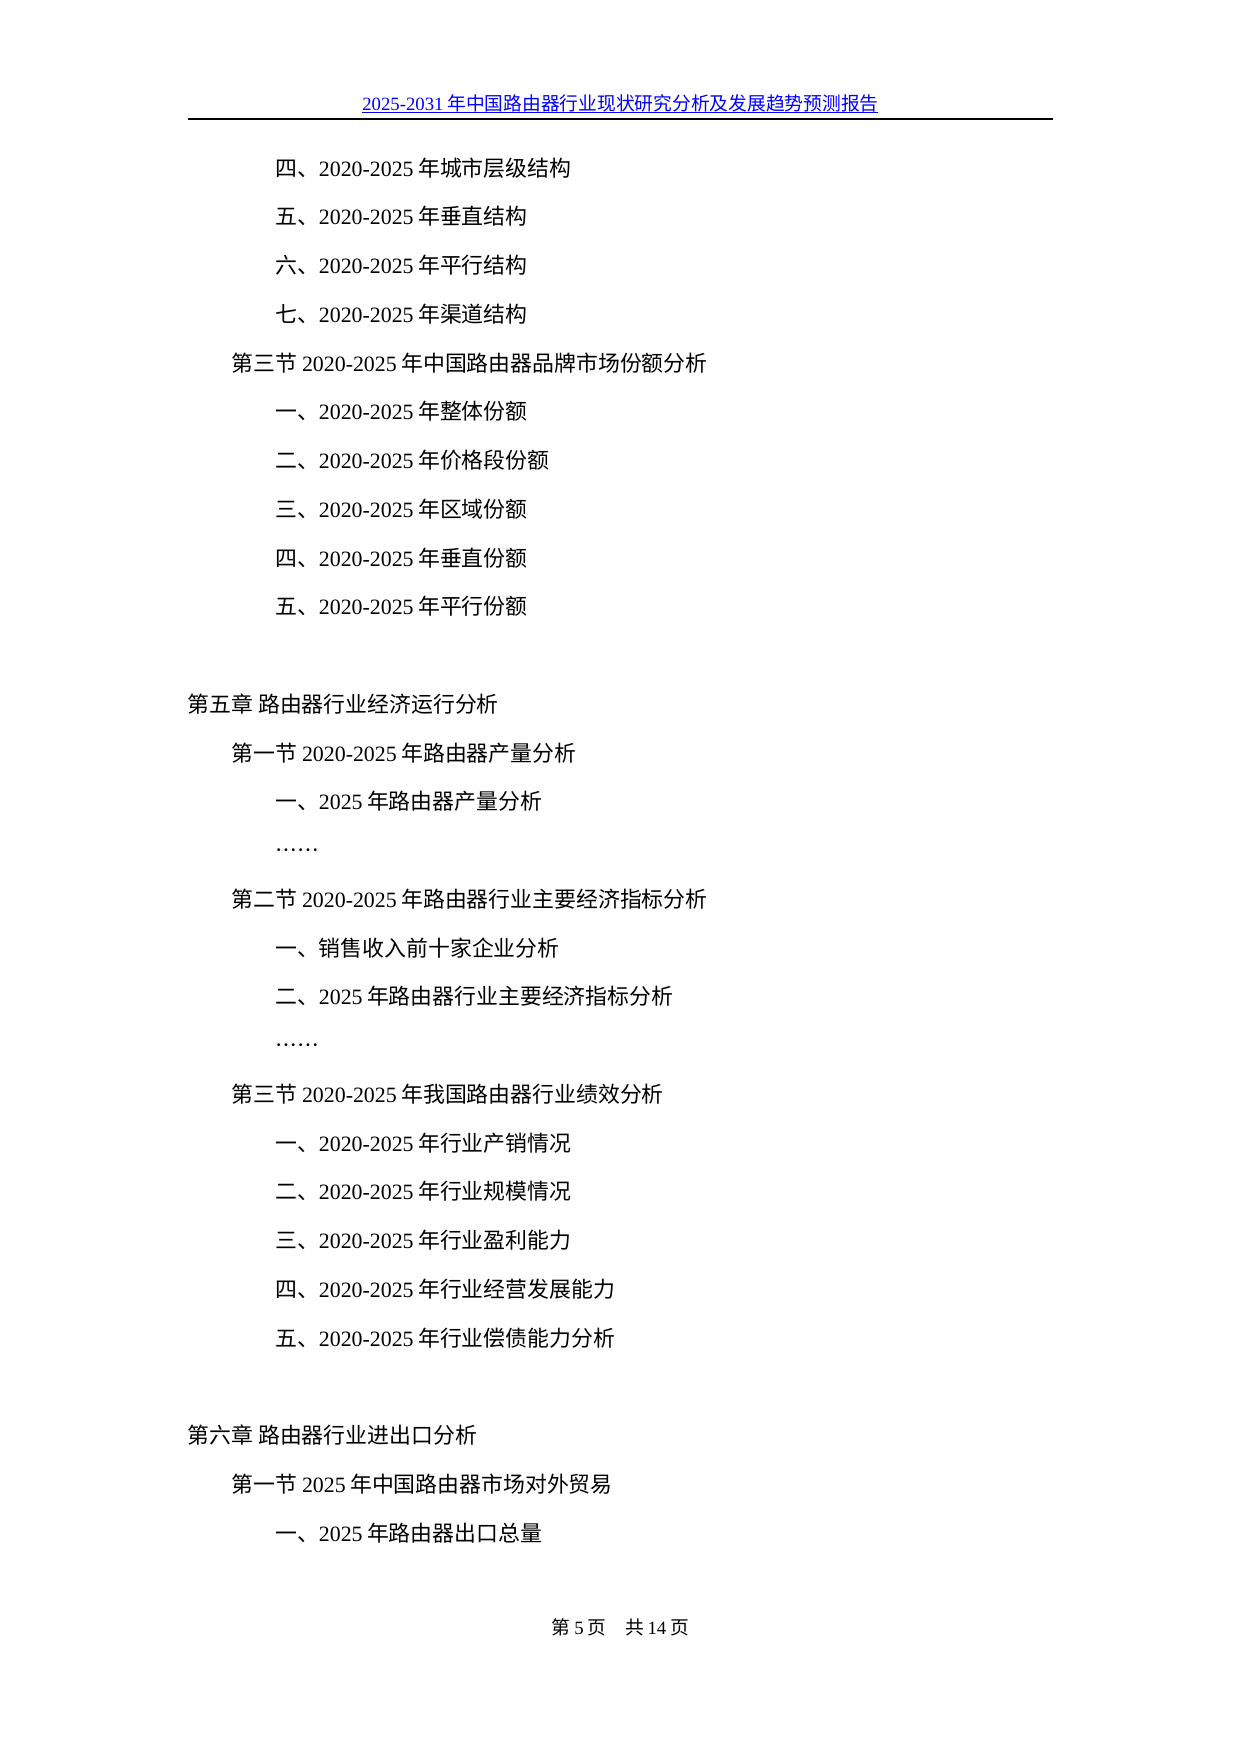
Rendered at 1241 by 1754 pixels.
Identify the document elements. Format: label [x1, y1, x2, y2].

text [187, 150, 1053, 1548]
